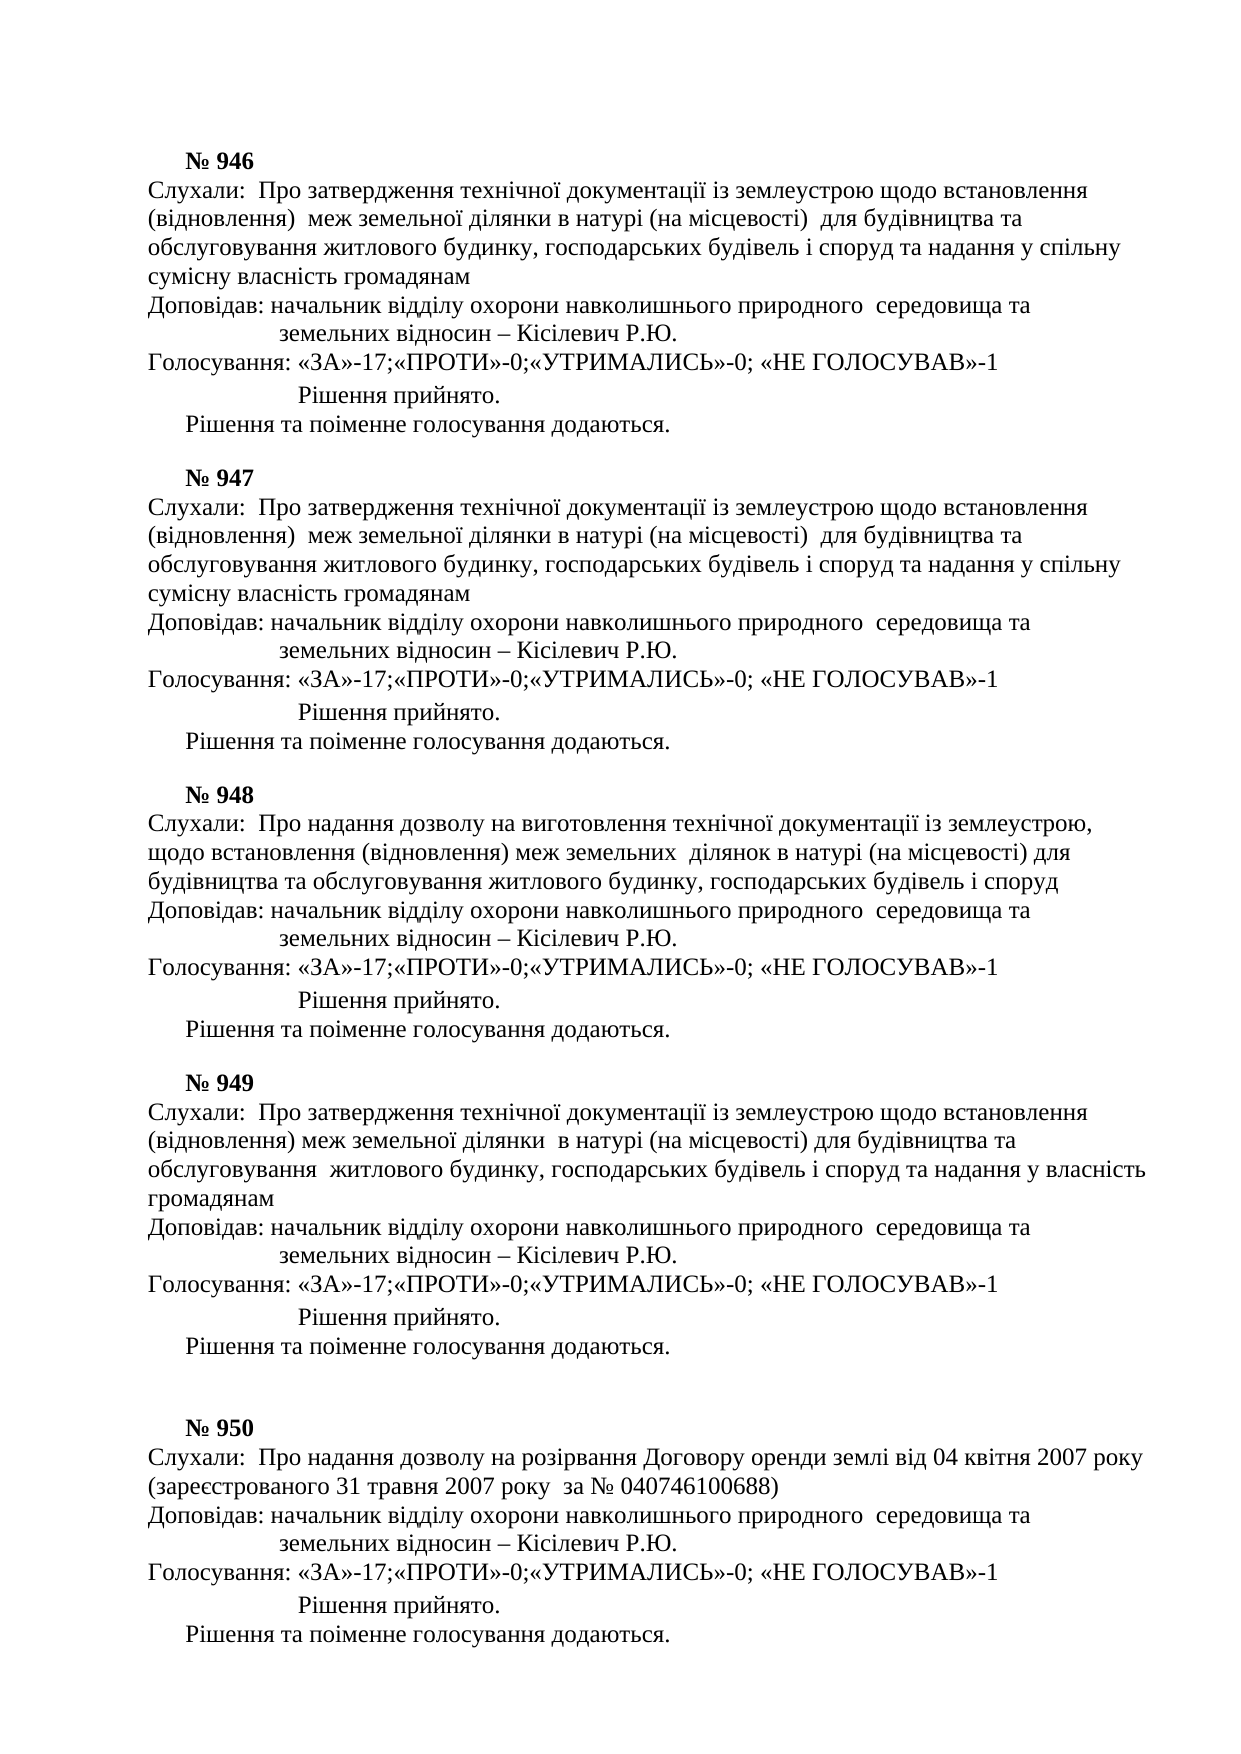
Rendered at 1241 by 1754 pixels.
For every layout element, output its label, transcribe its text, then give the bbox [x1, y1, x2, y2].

text Рішення та поіменне голосування додаються. [148, 1014, 1152, 1043]
text Слухали: Про затвердження технічної документації із землеустрою щодо встановлення (відновлення) меж земельної ділянки в натурі (на місцевості) для будівництва та обслуговування житлового будинку, господарських будівель і споруд та надання у власність громадянам [148, 1097, 1152, 1212]
text Доповідав: начальник відділу охорони навколишнього природного середовища та [148, 290, 1152, 318]
text Голосування: «ЗА»-17;«ПРОТИ»-0;«УТРИМАЛИСЬ»-0; «НЕ ГОЛОСУВАВ»-1 [148, 347, 1152, 376]
text Слухали: Про надання дозволу на розірвання Договору оренди землі від 04 квітня 2007 року (зареєстрованого 31 травня 2007 року за № 040746100688) [148, 1442, 1152, 1500]
text Рішення прийнято. [185, 380, 1152, 409]
text Рішення прийнято. [185, 1302, 1152, 1331]
text № 950 [185, 1413, 1152, 1442]
text земельних відносин – Кісілевич Р.Ю. [148, 923, 1152, 952]
text Рішення та поіменне голосування додаються. [148, 409, 1152, 438]
text Доповідав: начальник відділу охорони навколишнього природного середовища та [148, 1212, 1152, 1240]
text Доповідав: начальник відділу охорони навколишнього природного середовища та [148, 895, 1152, 923]
text Голосування: «ЗА»-17;«ПРОТИ»-0;«УТРИМАЛИСЬ»-0; «НЕ ГОЛОСУВАВ»-1 [148, 952, 1152, 981]
text Доповідав: начальник відділу охорони навколишнього природного середовища та [148, 1500, 1152, 1528]
text Рішення та поіменне голосування додаються. [148, 1331, 1152, 1360]
text Рішення прийнято. [185, 697, 1152, 726]
text Голосування: «ЗА»-17;«ПРОТИ»-0;«УТРИМАЛИСЬ»-0; «НЕ ГОЛОСУВАВ»-1 [148, 664, 1152, 693]
text земельних відносин – Кісілевич Р.Ю. [148, 1240, 1152, 1269]
text Слухали: Про затвердження технічної документації із землеустрою щодо встановлення (відновлення) меж земельної ділянки в натурі (на місцевості) для будівництва та обслуговування житлового будинку, господарських будівель і споруд та надання у спільну сумісну власність громадянам [148, 175, 1152, 290]
text Рішення та поіменне голосування додаються. [148, 726, 1152, 755]
text Рішення та поіменне голосування додаються. [148, 1619, 1152, 1648]
text Рішення прийнято. [185, 1590, 1152, 1619]
text № 949 [185, 1068, 1152, 1097]
text № 946 [185, 146, 1152, 175]
text Слухали: Про затвердження технічної документації із землеустрою щодо встановлення (відновлення) меж земельної ділянки в натурі (на місцевості) для будівництва та обслуговування житлового будинку, господарських будівель і споруд та надання у спільну сумісну власність громадянам [148, 492, 1152, 607]
text Голосування: «ЗА»-17;«ПРОТИ»-0;«УТРИМАЛИСЬ»-0; «НЕ ГОЛОСУВАВ»-1 [148, 1269, 1152, 1298]
text № 948 [185, 780, 1152, 808]
text № 947 [185, 463, 1152, 492]
text Рішення прийнято. [185, 985, 1152, 1014]
text Слухали: Про надання дозволу на виготовлення технічної документації із землеустрою, щодо встановлення (відновлення) меж земельних ділянок в натурі (на місцевості) для будівництва та обслуговування житлового будинку, господарських будівель і споруд [148, 808, 1152, 895]
text Голосування: «ЗА»-17;«ПРОТИ»-0;«УТРИМАЛИСЬ»-0; «НЕ ГОЛОСУВАВ»-1 [148, 1557, 1152, 1586]
text Доповідав: начальник відділу охорони навколишнього природного середовища та [148, 607, 1152, 635]
text земельних відносин – Кісілевич Р.Ю. [148, 635, 1152, 664]
text земельних відносин – Кісілевич Р.Ю. [148, 1528, 1152, 1557]
text земельних відносин – Кісілевич Р.Ю. [148, 318, 1152, 347]
